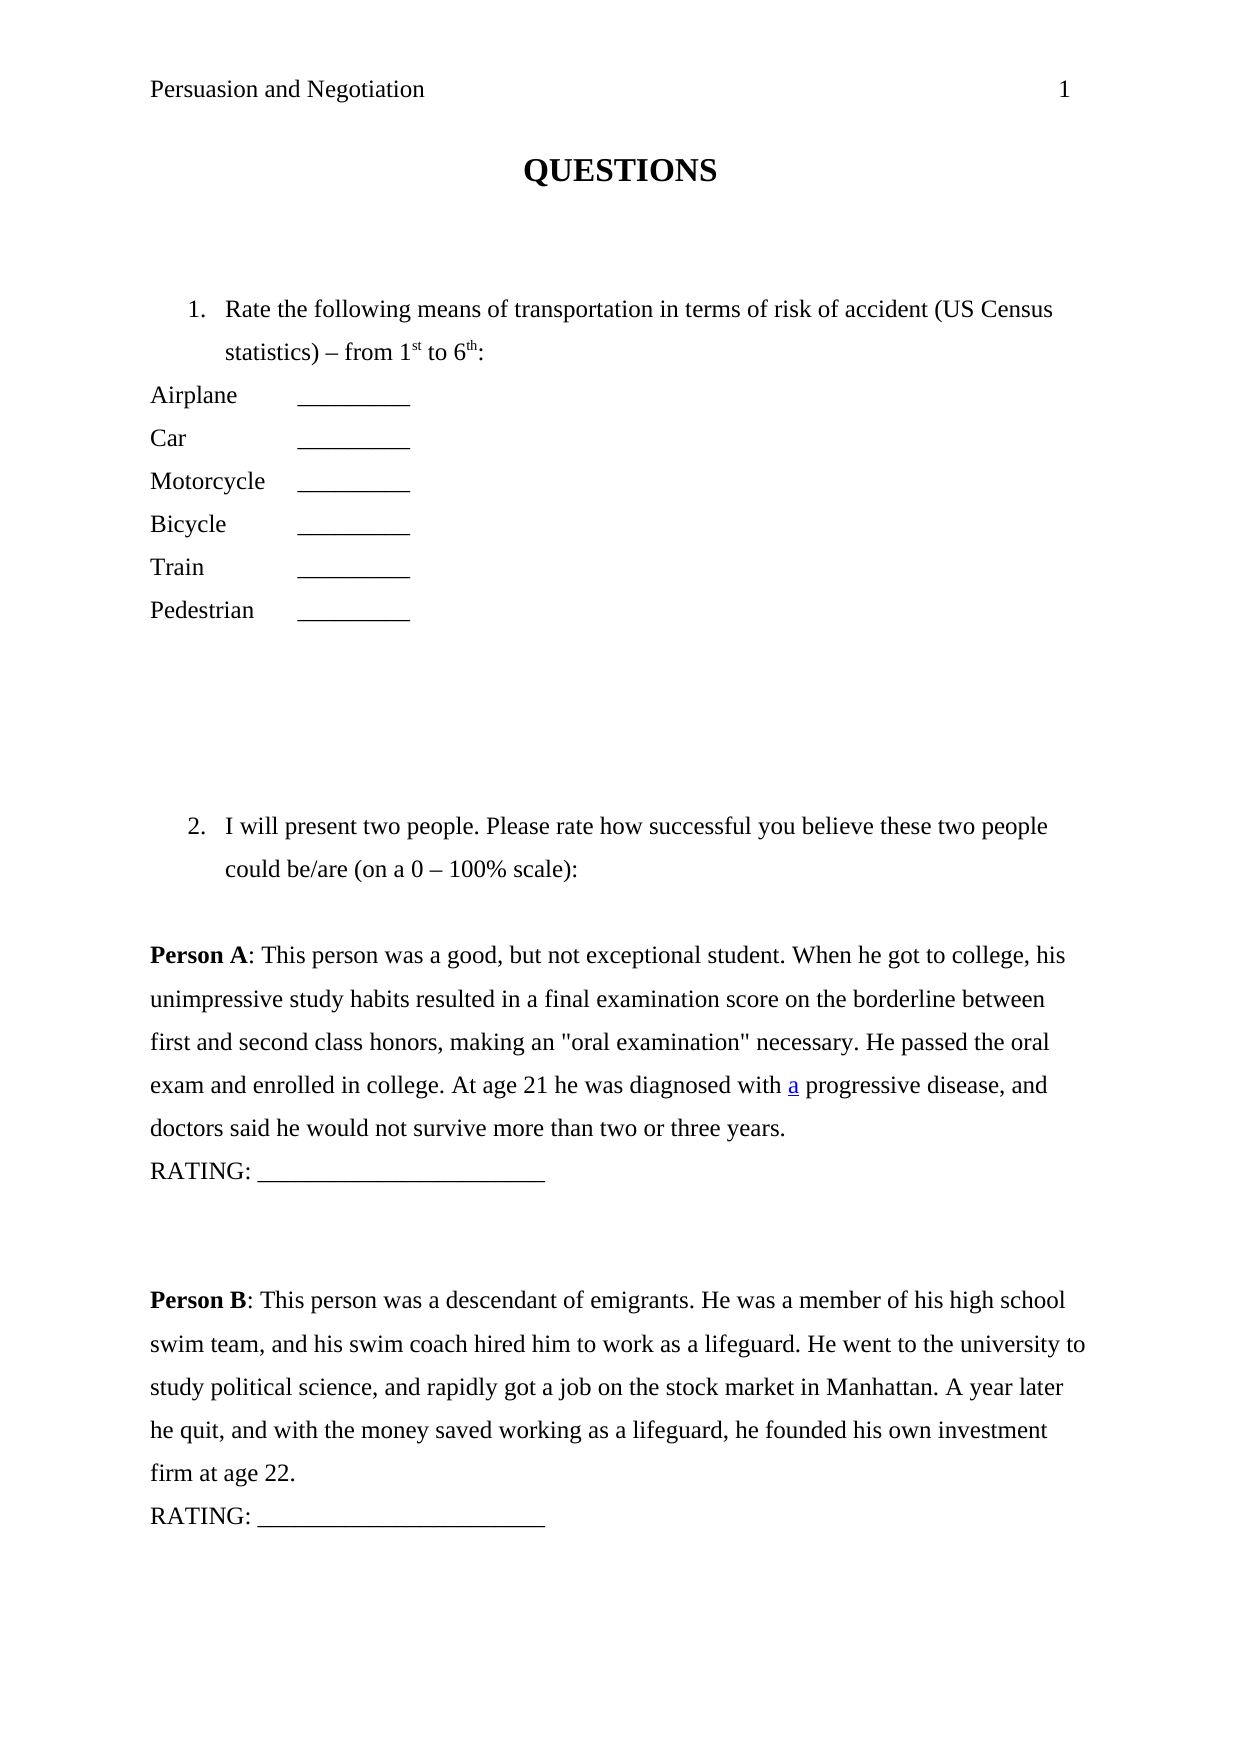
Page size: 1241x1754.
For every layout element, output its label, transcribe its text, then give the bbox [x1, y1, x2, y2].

text QUESTIONS [150, 150, 1090, 188]
text Bicycle _________ [150, 509, 1090, 538]
list I will present two people. Please rate how successful you believe these two people could be/are (on a 0 – 100% scale): [187, 811, 1090, 883]
text Pedestrian _________ [150, 596, 1090, 624]
text Person A: This person was a good, but not exceptional student. When he got to college, his unimpressive study habits resulted in a final examination score on the borderline between first and second class honors, making an "oral examination" necessary. He passed the oral exam and enrolled in college. At age 21 he was diagnosed with a progressive disease, and doctors said he would not survive more than two or three years. [150, 941, 1090, 1142]
list Rate the following means of transportation in terms of risk of accident (US Census statistics) – from 1st to 6th: [187, 294, 1090, 366]
text Car _________ [150, 423, 1090, 452]
text Train _________ [150, 552, 1090, 581]
text Person B: This person was a descendant of emigrants. He was a member of his high school swim team, and his swim coach hired him to work as a lifeguard. He went to the university to study political science, and rapidly got a job on the stock market in Manhattan. A year later he quit, and with the money saved working as a lifeguard, he founded his own investment firm at age 22. [150, 1286, 1090, 1487]
text RATING: _______________________ [150, 1156, 1090, 1185]
text Airplane _________ [150, 380, 1090, 409]
text Motorcycle _________ [150, 466, 1090, 495]
text RATING: _______________________ [150, 1501, 1090, 1530]
